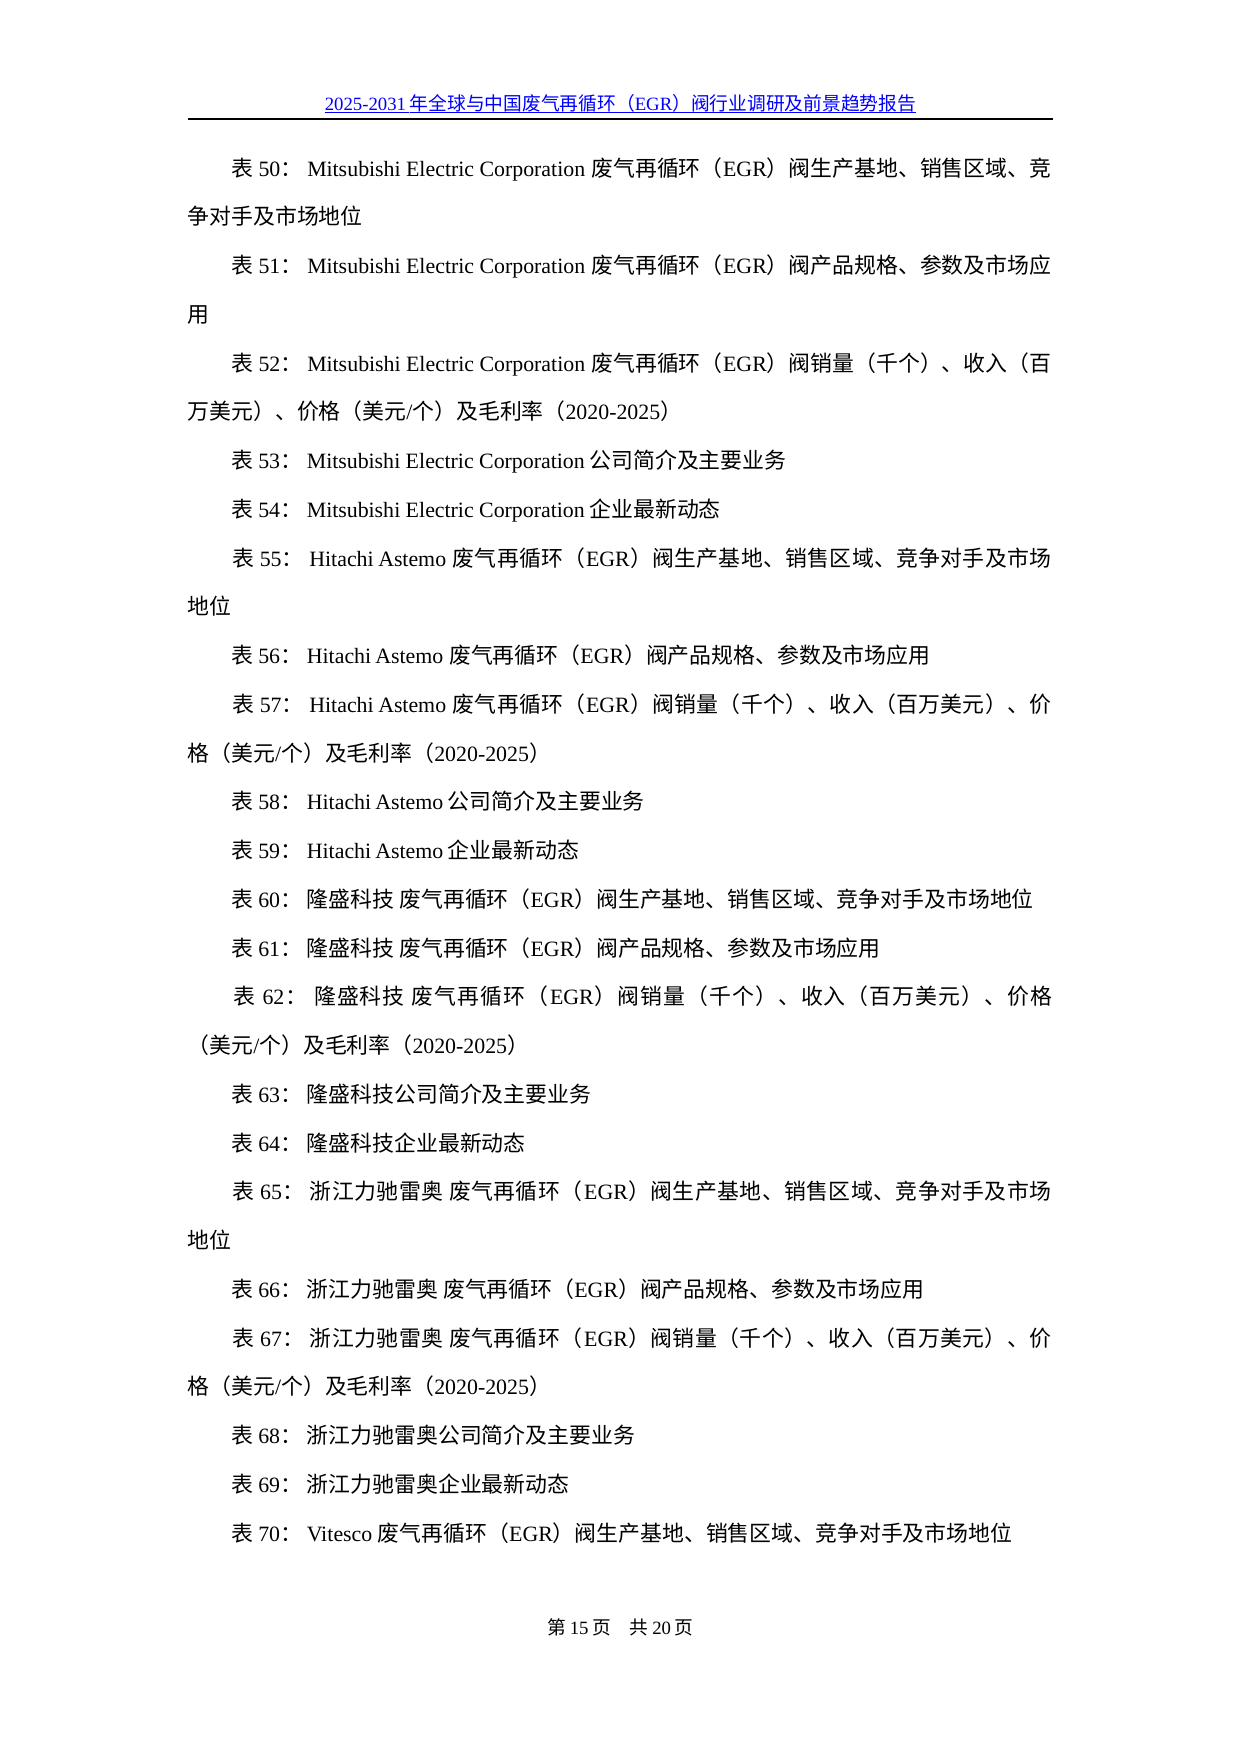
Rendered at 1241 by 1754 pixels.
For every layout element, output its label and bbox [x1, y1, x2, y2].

text [187, 150, 1053, 1548]
